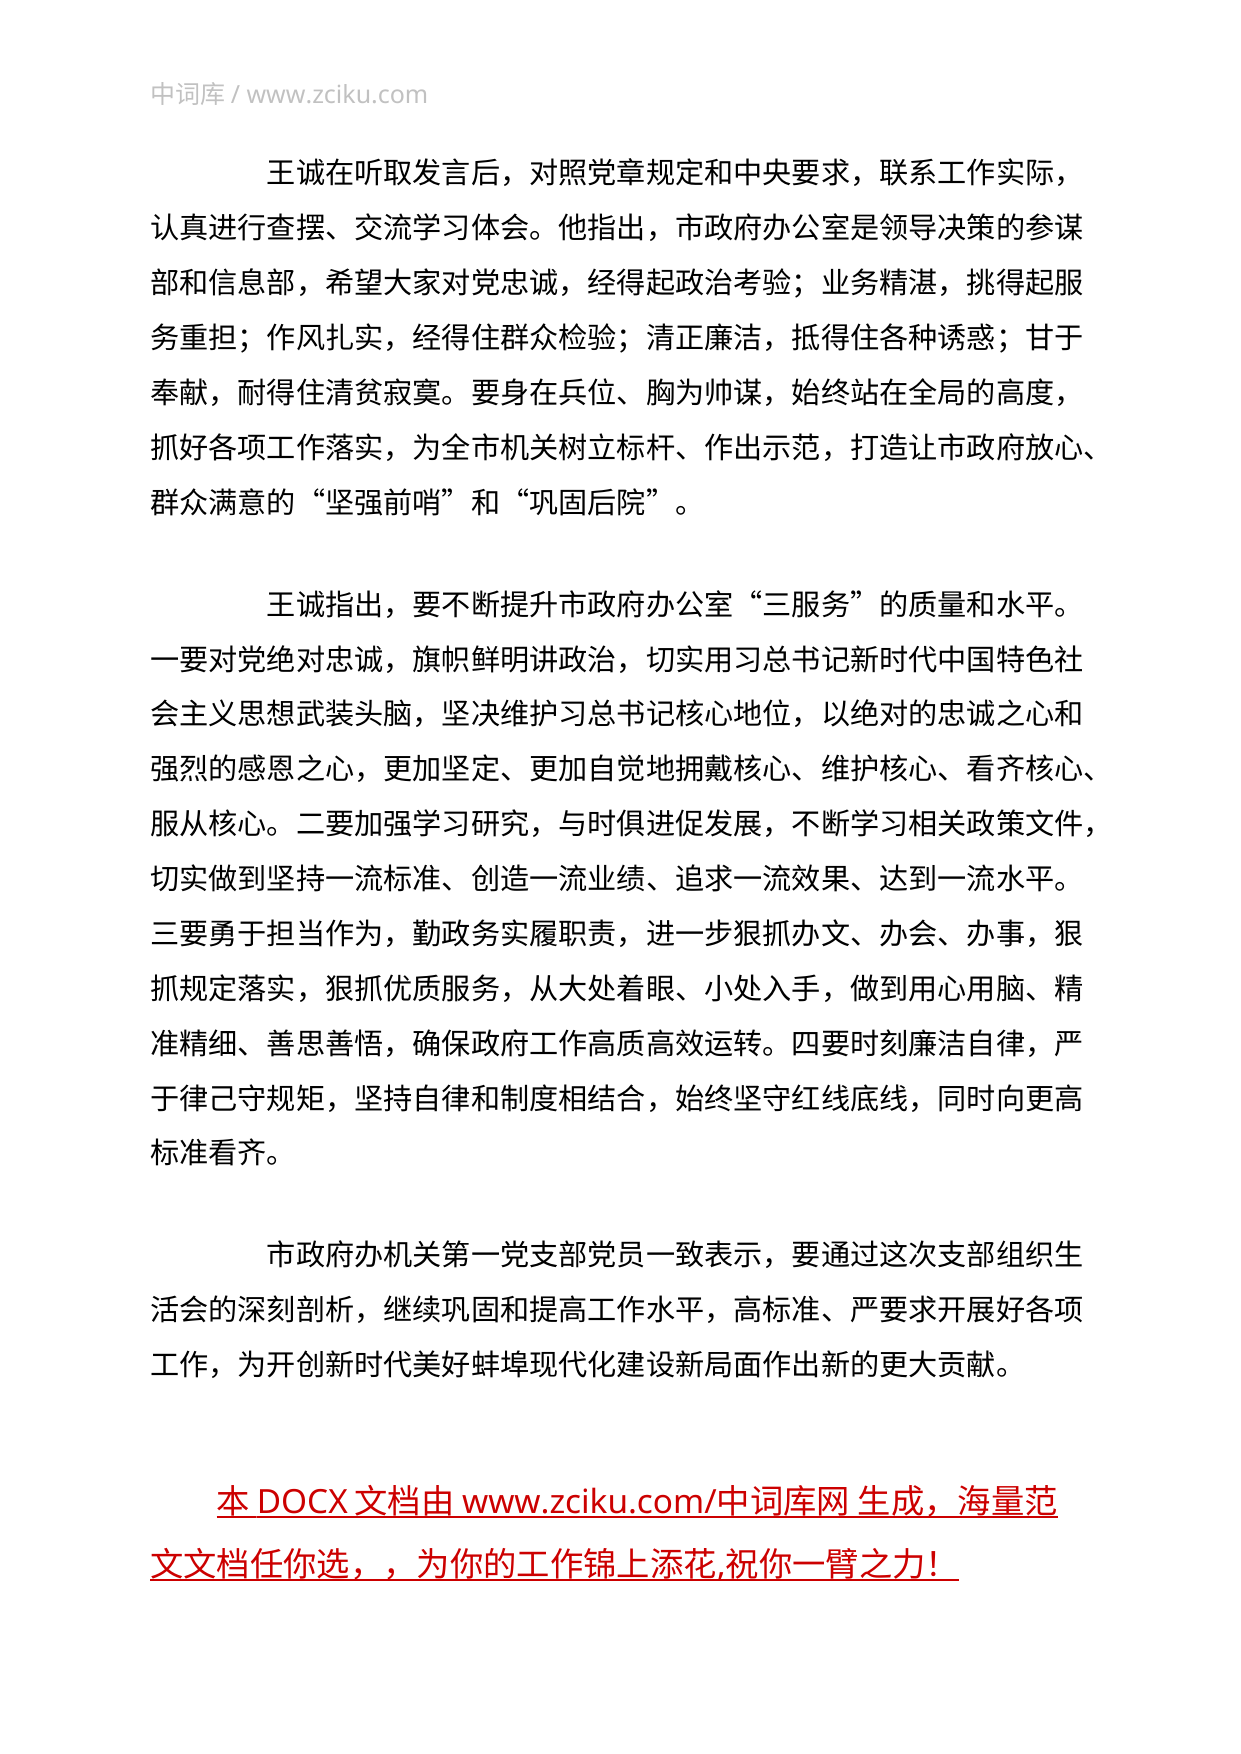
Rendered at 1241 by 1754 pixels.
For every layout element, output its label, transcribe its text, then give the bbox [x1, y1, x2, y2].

text 王诚在听取发言后，对照党章规定和中央要求，联系工作实际，认真进行查摆、交流学习体会。他指出，市政府办公室是领导决策的参谋部和信息部，希望大家对党忠诚，经得起政治考验；业务精湛，挑得起服务重担；作风扎实，经得住群众检验；清正廉洁，抵得住各种诱惑；甘于奉献，耐得住清贫寂寞。要身在兵位、胸为帅谋，始终站在全局的高度，抓好各项工作落实，为全市机关树立标杆、作出示范，打造让市政府放心、群众满意的“坚强前哨”和“巩固后院”。 [150, 150, 1090, 522]
text 市政府办机关第一党支部党员一致表示，要通过这次支部组织生活会的深刻剖析，继续巩固和提高工作水平，高标准、严要求开展好各项工作，为开创新时代美好蚌埠现代化建设新局面作出新的更大贡献。 [150, 1232, 1090, 1384]
text 本DOCX文档由 www.zciku.com/中词库网 生成，海量范文文档任你选，，为你的工作锦上添花,祝你一臂之力！ [150, 1475, 1090, 1586]
text 王诚指出，要不断提升市政府办公室“三服务”的质量和水平。一要对党绝对忠诚，旗帜鲜明讲政治，切实用习总书记新时代中国特色社会主义思想武装头脑，坚决维护习总书记核心地位，以绝对的忠诚之心和强烈的感恩之心，更加坚定、更加自觉地拥戴核心、维护核心、看齐核心、服从核心。二要加强学习研究，与时俱进促发展，不断学习相关政策文件，切实做到坚持一流标准、创造一流业绩、追求一流效果、达到一流水平。三要勇于担当作为，勤政务实履职责，进一步狠抓办文、办会、办事，狠抓规定落实，狠抓优质服务，从大处着眼、小处入手，做到用心用脑、精准精细、善思善悟，确保政府工作高质高效运转。四要时刻廉洁自律，严于律己守规矩，坚持自律和制度相结合，始终坚守红线底线，同时向更高标准看齐。 [150, 581, 1090, 1172]
